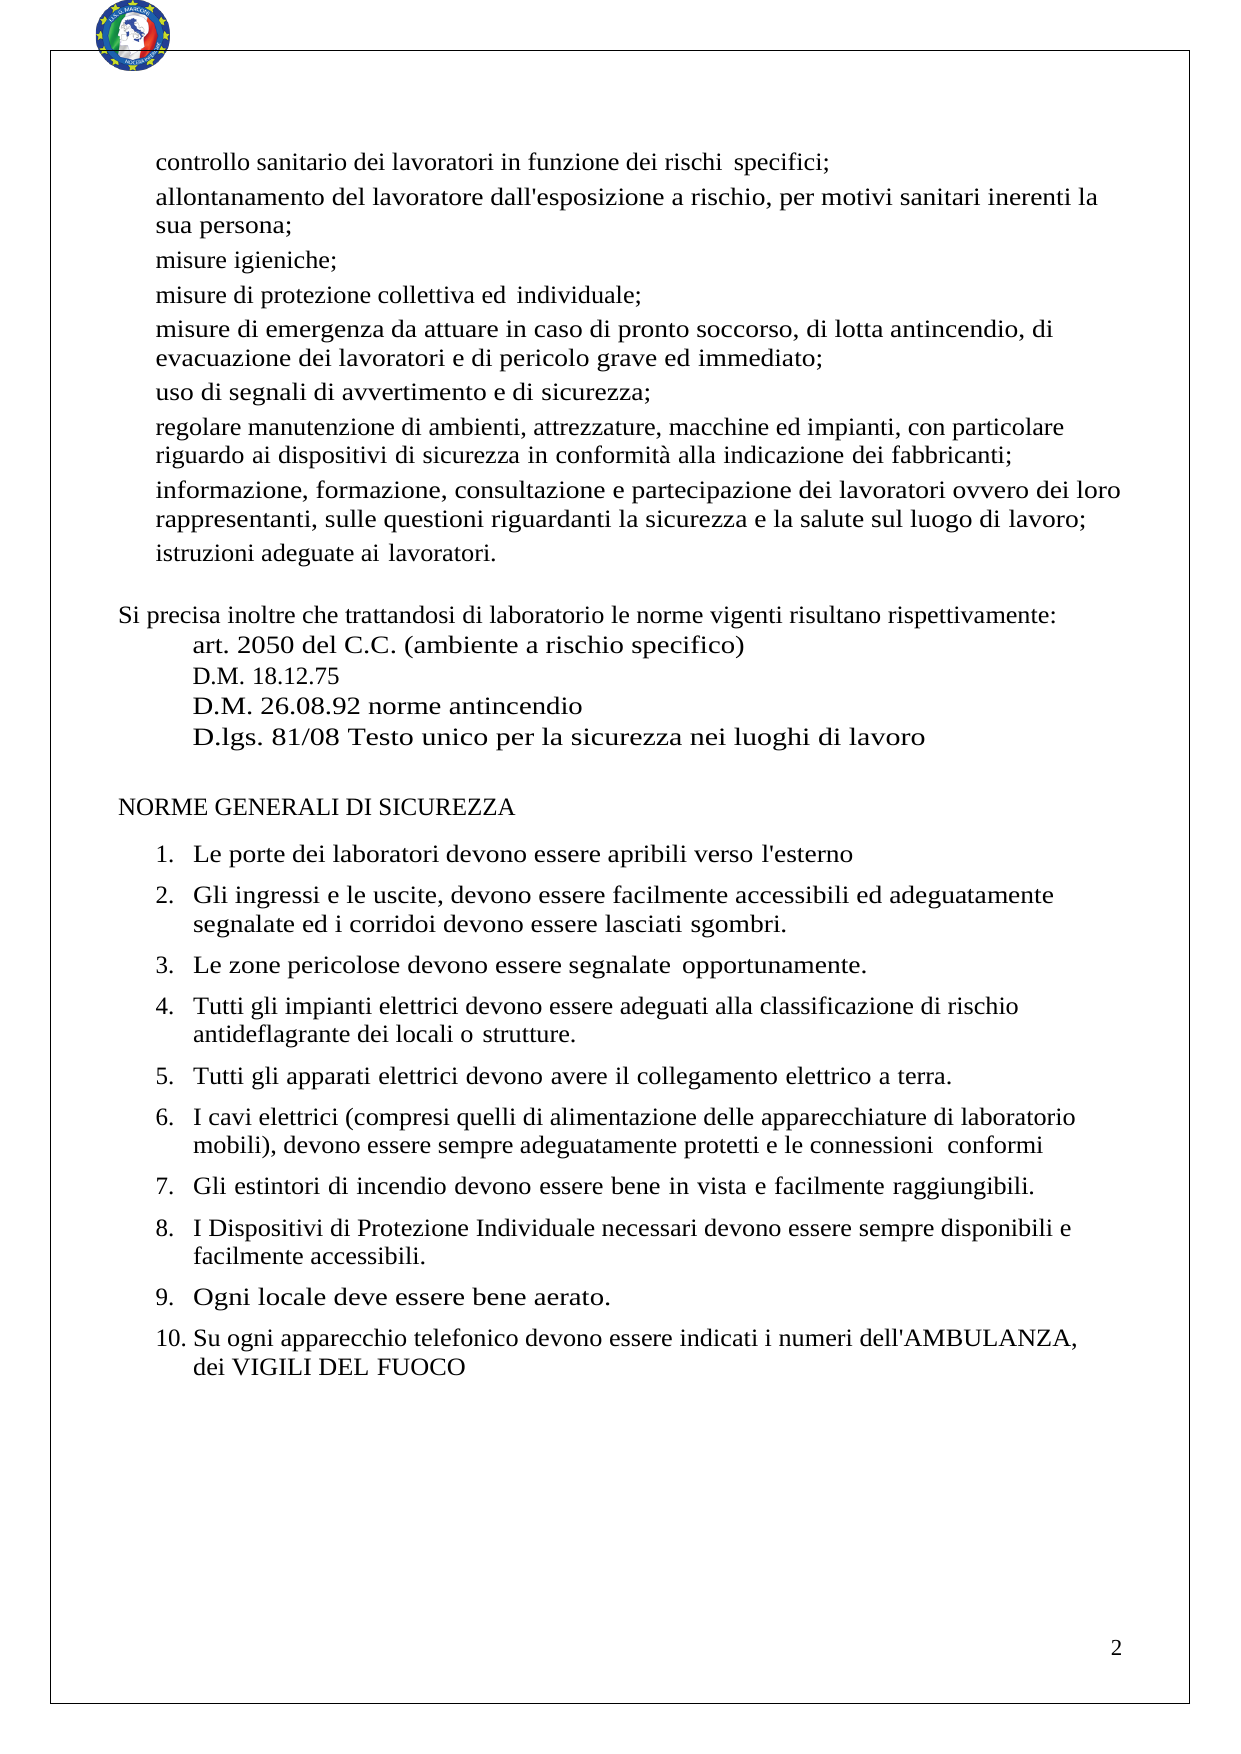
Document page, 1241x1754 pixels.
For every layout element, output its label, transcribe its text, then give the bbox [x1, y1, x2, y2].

list Ogni locale deve essere bene aerato. [155, 1282, 1144, 1311]
list I cavi elettrici (compresi quelli di alimentazione delle apparecchiature di laboratorio mobili), devono essere sempre adeguatamente protetti e le connessioni conformi [155, 1102, 1122, 1159]
picture [95, 0, 170, 50]
list allontanamento del lavoratore dall'esposizione a rischio, per motivi sanitari inerenti la sua persona; [118, 182, 1122, 239]
list art. 2050 del C.C. (ambiente a rischio specifico) [155, 631, 1144, 659]
picture [95, 51, 170, 71]
list Le zone pericolose devono essere segnalate opportunamente. [155, 950, 1144, 979]
text Si precisa inoltre che trattandosi di laboratorio le norme vigenti risultano rispettivamente: [118, 600, 1144, 629]
list misure di emergenza da attuare in caso di pronto soccorso, di lotta antincendio, di evacuazione dei lavoratori e di pericolo grave ed immediato; [118, 314, 1122, 372]
list Tutti gli impianti elettrici devono essere adeguati alla classificazione di rischio antideflagrante dei locali o strutture. [155, 992, 1122, 1048]
list controllo sanitario dei lavoratori in funzione dei rischi specifici; [118, 147, 1144, 176]
list Tutti gli apparati elettrici devono avere il collegamento elettrico a terra. [155, 1061, 1144, 1089]
list informazione, formazione, consultazione e partecipazione dei lavoratori ovvero dei loro rappresentanti, sulle questioni riguardanti la sicurezza e la salute sul luogo di lavoro; [118, 475, 1122, 532]
list D.lgs. 81/08 Testo unico per la sicurezza nei luoghi di lavoro [155, 722, 1144, 751]
list Su ogni apparecchio telefonico devono essere indicati i numeri dell'AMBULANZA, dei VIGILI DEL FUOCO [155, 1324, 1122, 1381]
list D.M. 26.08.92 norme antincendio [155, 691, 1144, 720]
list Gli estintori di incendio devono essere bene in vista e facilmente raggiungibili. [155, 1171, 1144, 1200]
list Gli ingressi e le uscite, devono essere facilmente accessibili ed adeguatamente segnalate ed i corridoi devono essere lasciati sgombri. [155, 881, 1122, 937]
list regolare manutenzione di ambienti, attrezzature, macchine ed impianti, con particolare riguardo ai dispositivi di sicurezza in conformità alla indicazione dei fabbricanti; [118, 412, 1122, 469]
text  D.M. 18.12.75 [155, 661, 1144, 690]
list istruzioni adeguate ai lavoratori. [118, 538, 1144, 567]
list misure igieniche; [118, 245, 1144, 274]
list misure di protezione collettiva ed individuale; [118, 280, 1144, 308]
list I Dispositivi di Protezione Individuale necessari devono essere sempre disponibili e facilmente accessibili. [155, 1213, 1122, 1270]
text NORME GENERALI DI SICUREZZA [118, 792, 1144, 821]
list Le porte dei laboratori devono essere apribili verso l'esterno [155, 839, 1144, 868]
list uso di segnali di avvertimento e di sicurezza; [118, 377, 1144, 406]
